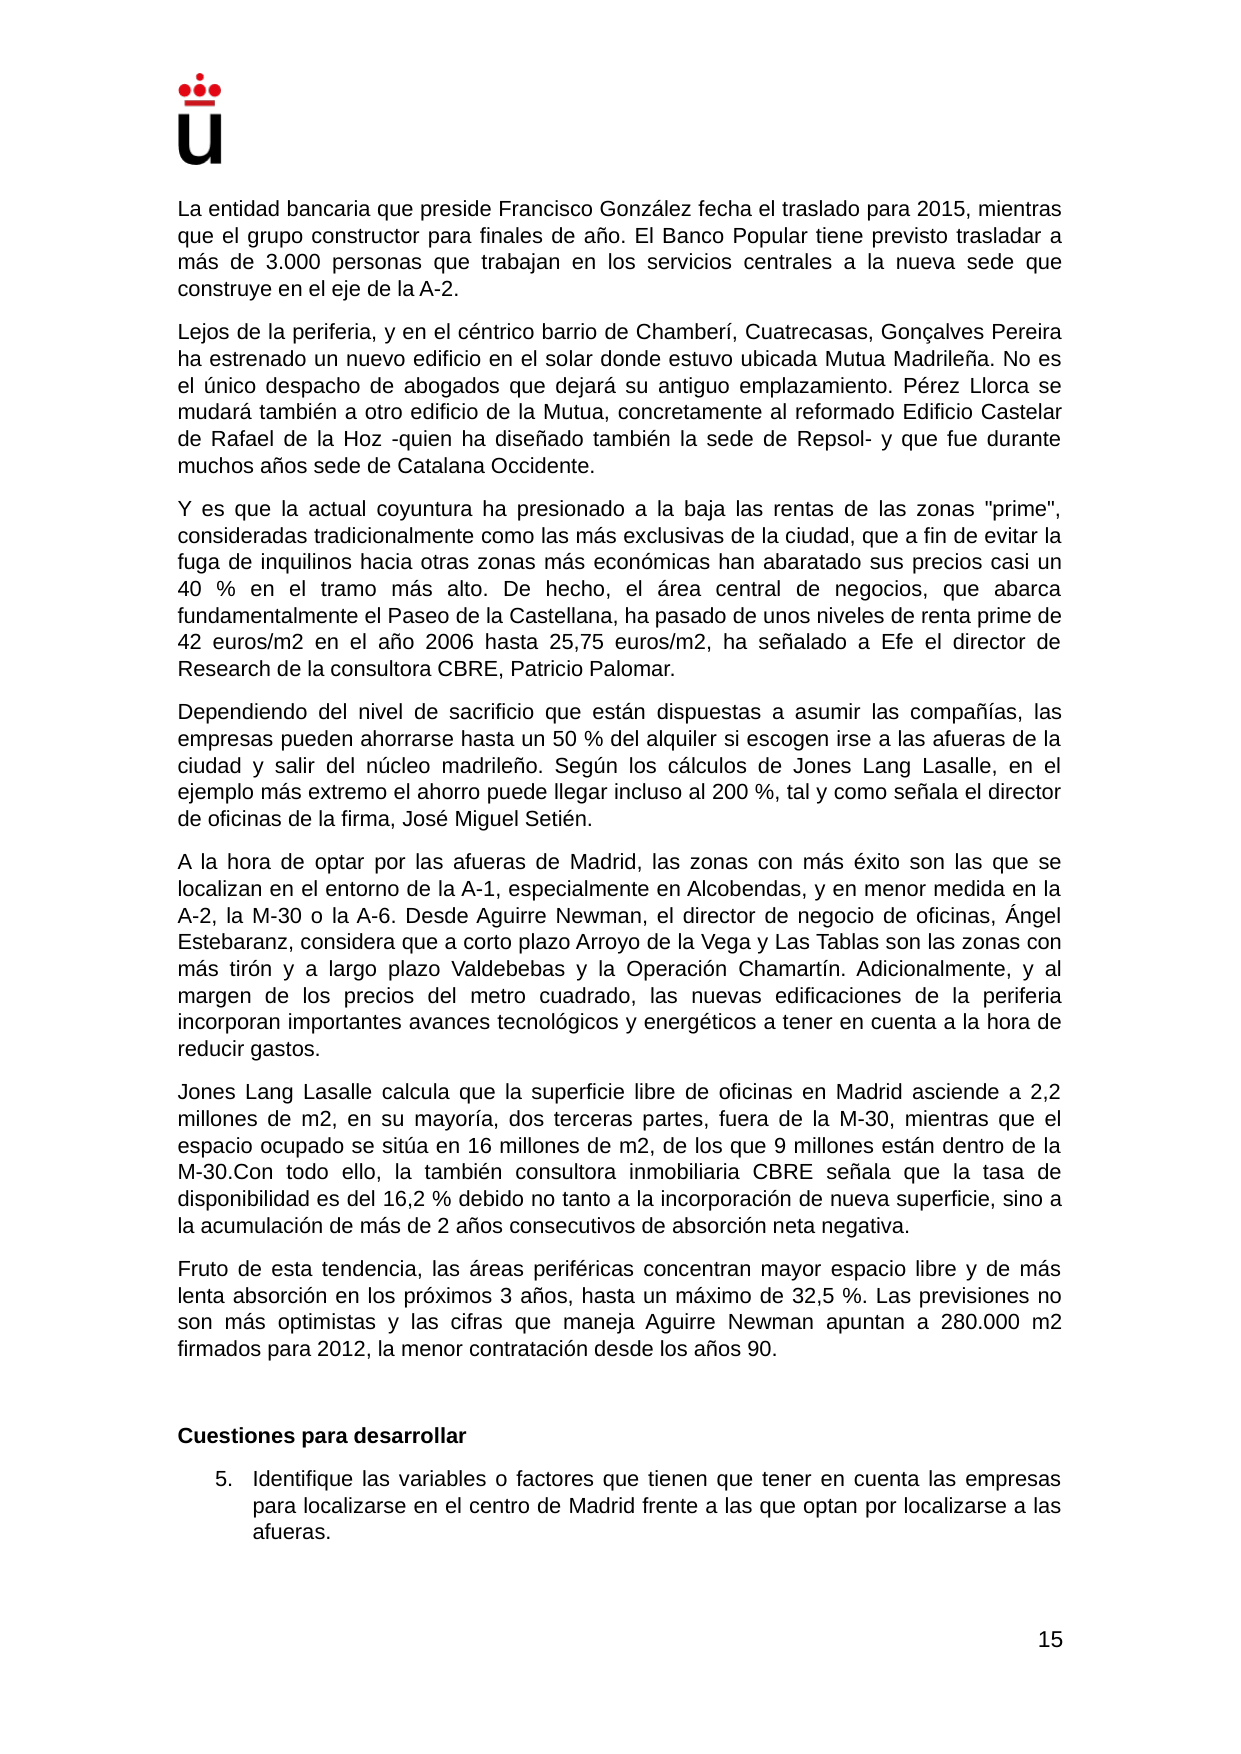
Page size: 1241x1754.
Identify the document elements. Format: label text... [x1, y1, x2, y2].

text Jones Lang Lasalle calcula que la superficie libre de oficinas en Madrid asciende a 2,2 millones de m2, en su mayoría, dos terceras partes, fuera de la M-30, mientras que el espacio ocupado se sitúa en 16 millones de m2, de los que 9 millones están dentro de la M-30.Con todo ello, la también consultora inmobiliaria CBRE señala que la tasa de disponibilidad es del 16,2 % debido no tanto a la incorporación de nueva superficie, sino a la acumulación de más de 2 años consecutivos de absorción neta negativa. [177, 1079, 1063, 1238]
text Dependiendo del nivel de sacrificio que están dispuestas a asumir las compañías, las empresas pueden ahorrarse hasta un 50 % del alquiler si escogen irse a las afueras de la ciudad y salir del núcleo madrileño. Según los cálculos de Jones Lang Lasalle, en el ejemplo más extremo el ahorro puede llegar incluso al 200 %, tal y como señala el director de oficinas de la firma, José Miguel Setién. [177, 699, 1063, 831]
picture [177, 73, 226, 167]
text Lejos de la periferia, y en el céntrico barrio de Chamberí, Cuatrecasas, Gonçalves Pereira ha estrenado un nuevo edificio en el solar donde estuvo ubicada Mutua Madrileña. No es el único despacho de abogados que dejará su antiguo emplazamiento. Pérez Llorca se mudará también a otro edificio de la Mutua, concretamente al reformado Edificio Castelar de Rafael de la Hoz -quien ha diseñado también la sede de Repsol- y que fue durante muchos años sede de Catalana Occidente. [177, 319, 1063, 478]
text Fruto de esta tendencia, las áreas periféricas concentran mayor espacio libre y de más lenta absorción en los próximos 3 años, hasta un máximo de 32,5 %. Las previsiones no son más optimistas y las cifras que maneja Aguirre Newman apuntan a 280.000 m2 firmados para 2012, la menor contratación desde los años 90. [177, 1256, 1063, 1361]
text La entidad bancaria que preside Francisco González fecha el traslado para 2015, mientras que el grupo constructor para finales de año. El Banco Popular tiene previsto trasladar a más de 3.000 personas que trabajan en los servicios centrales a la nueva sede que construye en el eje de la A-2. [177, 196, 1063, 301]
text Cuestiones para desarrollar [177, 1422, 1063, 1448]
text A la hora de optar por las afueras de Madrid, las zonas con más éxito son las que se localizan en el entorno de la A-1, especialmente en Alcobendas, y en menor medida en la A-2, la M-30 o la A-6. Desde Aguirre Newman, el director de negocio de oficinas, Ángel Estebaranz, considera que a corto plazo Arroyo de la Vega y Las Tablas son las zonas con más tirón y a largo plazo Valdebebas y la Operación Chamartín. Adicionalmente, y al margen de los precios del metro cuadrado, las nuevas edificaciones de la periferia incorporan importantes avances tecnológicos y energéticos a tener en cuenta a la hora de reducir gastos. [177, 849, 1063, 1061]
text Y es que la actual coyuntura ha presionado a la baja las rentas de las zonas "prime", consideradas tradicionalmente como las más exclusivas de la ciudad, que a fin de evitar la fuga de inquilinos hacia otras zonas más económicas han abaratado sus precios casi un 40 % en el tramo más alto. De hecho, el área central de negocios, que abarca fundamentalmente el Paseo de la Castellana, ha pasado de unos niveles de renta prime de 42 euros/m2 en el año 2006 hasta 25,75 euros/m2, ha señalado a Efe el director de Research de la consultora CBRE, Patricio Palomar. [177, 496, 1063, 681]
list Identifique las variables o factores que tienen que tener en cuenta las empresas para localizarse en el centro de Madrid frente a las que optan por localizarse a las afueras. [215, 1466, 1063, 1544]
